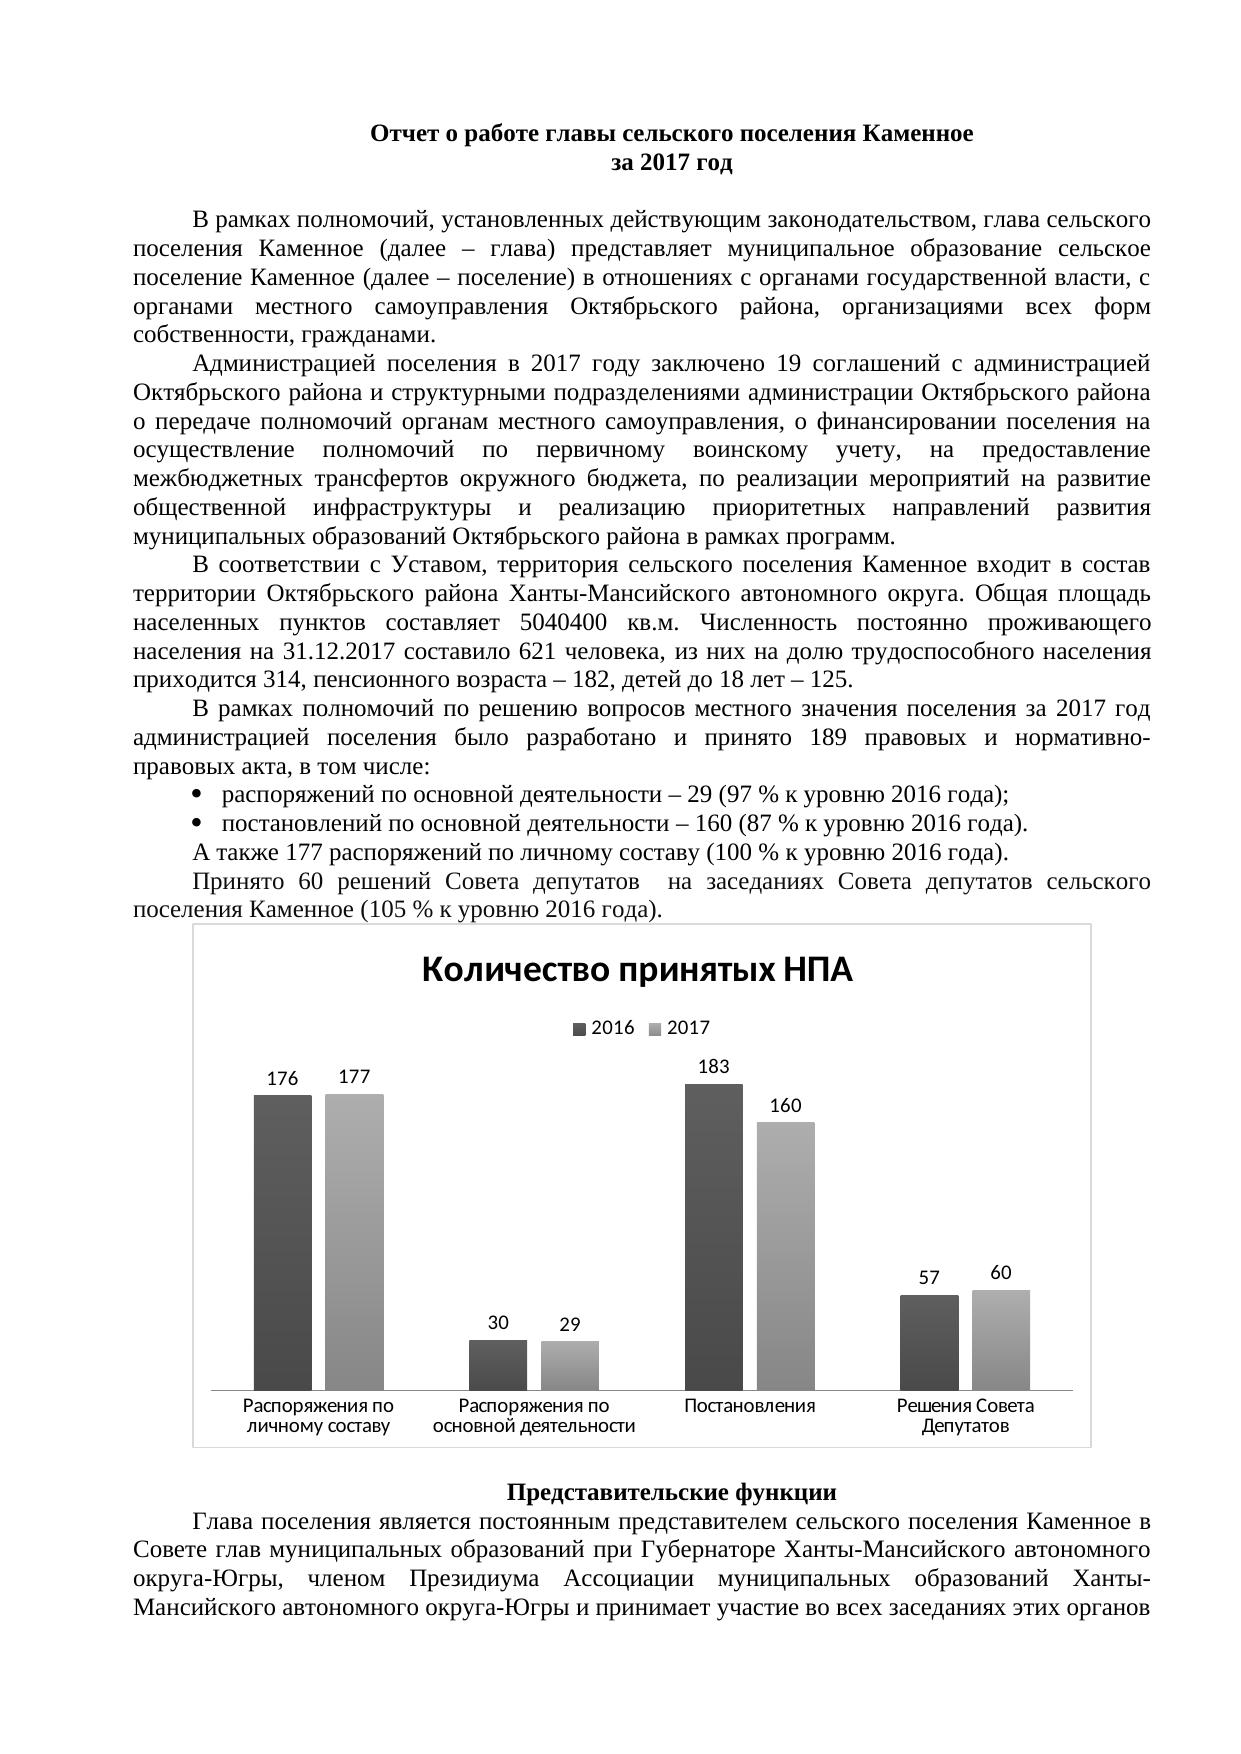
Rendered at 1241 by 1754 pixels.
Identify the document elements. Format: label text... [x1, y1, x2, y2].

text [133, 1506, 1152, 1621]
text за 2017 год [133, 147, 1152, 176]
list распоряжений по основной деятельности – 29 (97 % к уровню 2016 года); [133, 779, 1152, 808]
text Принято 60 решений Совета депутатов на заседаниях Совета депутатов сельского поселения Каменное (105 % к уровню 2016 года). [133, 866, 1152, 923]
text А также 177 распоряжений по личному составу (100 % к уровню 2016 года). [133, 837, 1152, 866]
list постановлений по основной деятельности – 160 (87 % к уровню 2016 года). [133, 808, 1152, 837]
text В рамках полномочий по решению вопросов местного значения поселения за 2017 год администрацией поселения было разработано и принято 189 правовых и нормативно-правовых акта, в том числе: [133, 693, 1152, 779]
text Администрацией поселения в 2017 году заключено 19 соглашений с администрацией Октябрьского района и структурными подразделениями администрации Октябрьского района о передаче полномочий органам местного самоуправления, о финансировании поселения на осуществление полномочий по первичному воинскому учету, на предоставление межбюджетных трансфертов окружного бюджета, по реализации мероприятий на развитие общественной инфраструктуры и реализацию приоритетных направлений развития муниципальных образований Октябрьского района в рамках программ. [133, 348, 1152, 549]
text В рамках полномочий, установленных действующим законодательством, глава сельского поселения Каменное (далее – глава) представляет муниципальное образование сельское поселение Каменное (далее – поселение) в отношениях с органами государственной власти, с органами местного самоуправления Октябрьского района, организациями всех форм собственности, гражданами. [133, 204, 1152, 348]
text Представительские функции [133, 1477, 1152, 1506]
text В соответствии с Уставом, территория сельского поселения Каменное входит в состав территории Октябрьского района Ханты-Мансийского автономного округа. Общая площадь населенных пунктов составляет 5040400 кв.м. Численность постоянно проживающего населения на 31.12.2017 составило 621 человека, из них на долю трудоспособного населения приходится 314, пенсионного возраста – 182, детей до 18 лет – 125. [133, 549, 1152, 693]
text Отчет о работе главы сельского поселения Каменное [133, 118, 1152, 147]
